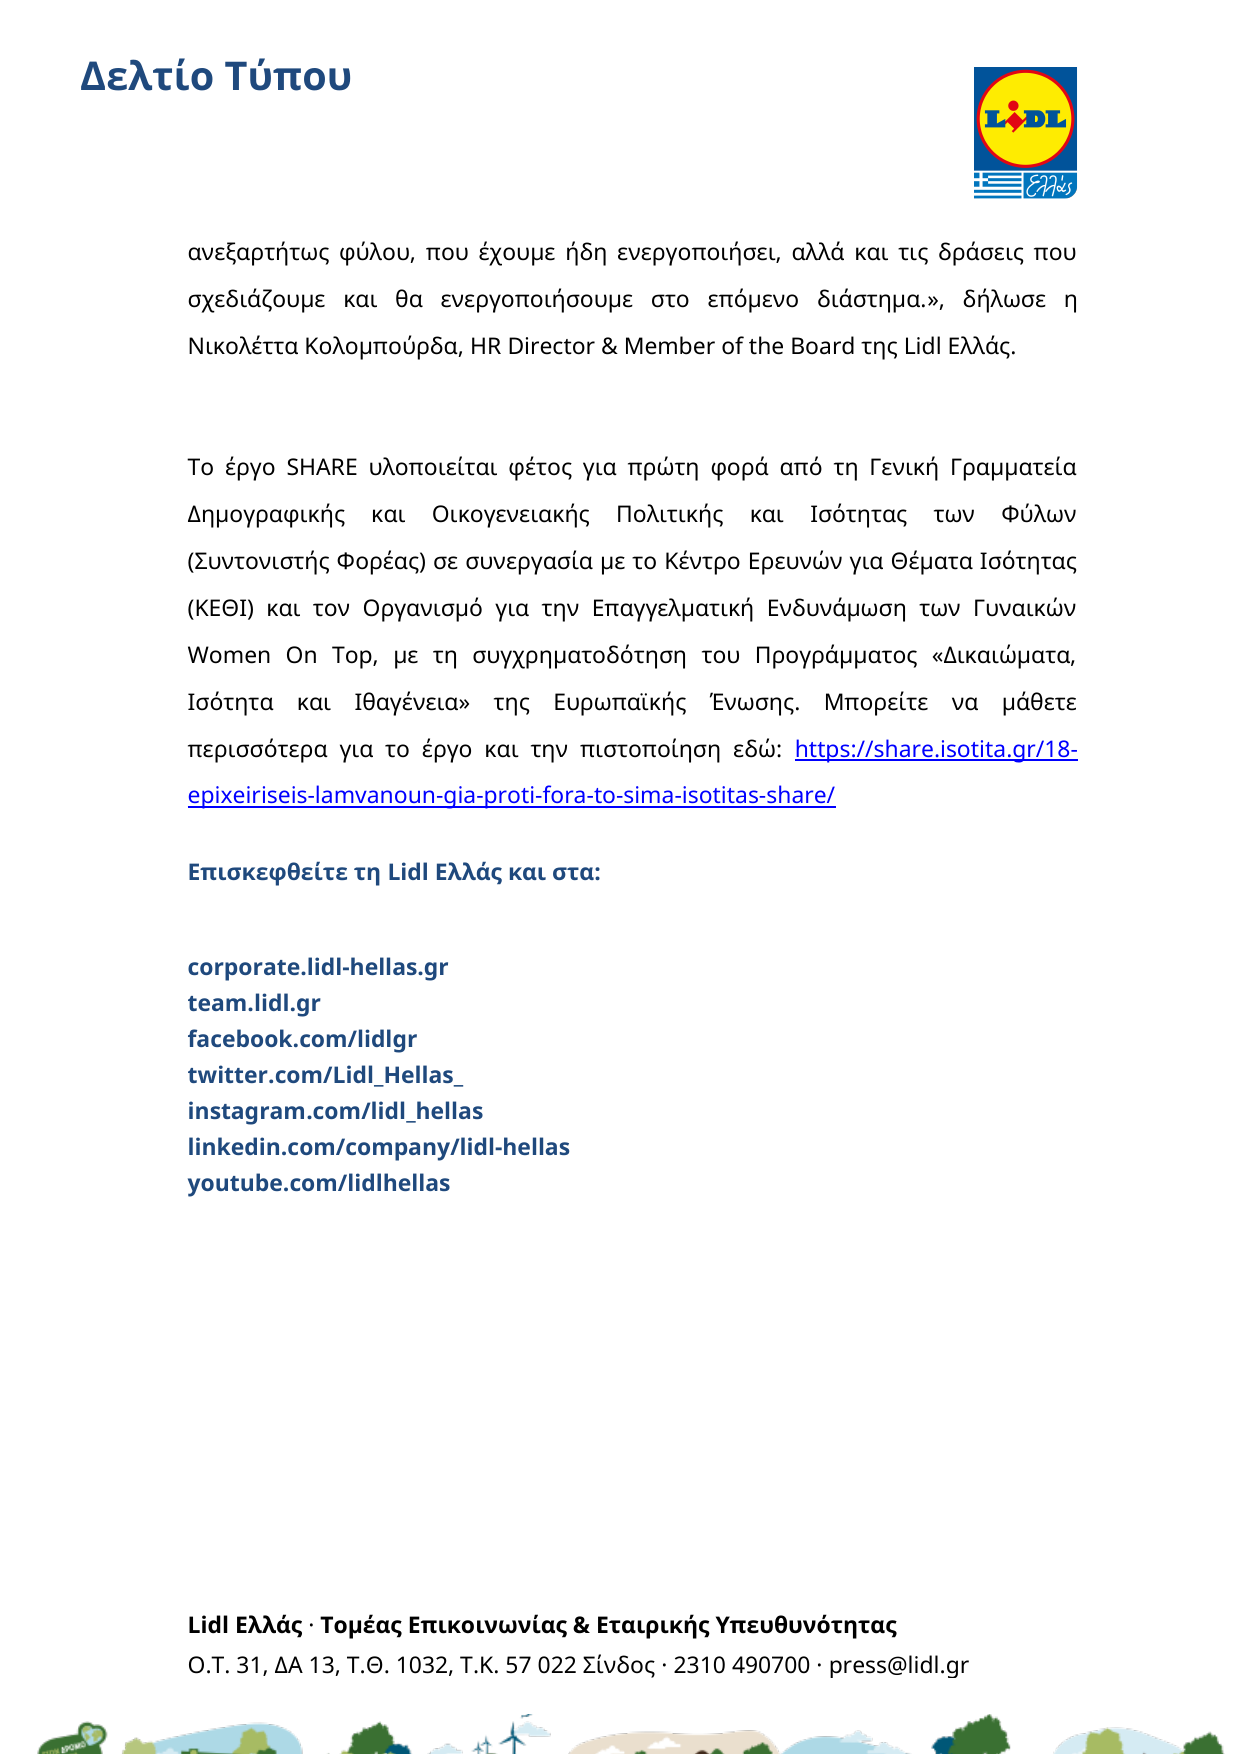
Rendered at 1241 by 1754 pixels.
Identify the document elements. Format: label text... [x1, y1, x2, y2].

text instagram.com/lidl_hellas [187, 1094, 1078, 1126]
text corporate.lidl-hellas.gr [187, 915, 1078, 982]
picture [973, 67, 1078, 199]
text linkedin.com/company/lidl-hellas [187, 1131, 1078, 1162]
text youtube.com/lidlhellas [187, 1166, 1078, 1198]
picture [6, 1714, 1234, 1754]
text facebook.com/lidlgr [187, 1023, 1078, 1054]
text Επισκεφθείτε τη Lidl Ελλάς και στα: [187, 856, 1078, 887]
text Το έργο SHARE υλοποιείται φέτος για πρώτη φορά από τη Γενική Γραμματεία Δημογραφικής και Οικογενειακής Πολιτικής και Ισότητας των Φύλων (Συντονιστής Φορέας) σε συνεργασία με το Κέντρο Ερευνών για Θέματα Ισότητας (ΚΕΘΙ) και τον Οργανισμό για την Επαγγελματική Ενδυνάμωση των Γυναικών Women On Top, με τη συγχρηματοδότηση του Προγράμματος «Δικαιώματα, Ισότητα και Ιθαγένεια» της Ευρωπαϊκής Ένωσης. Μπορείτε να μάθετε περισσότερα για το έργο και την πιστοποίηση εδώ: https://share.isotita.gr/18-epixeiriseis-lamvanoun-gia-proti-fora-to-sima-isotitas-share/ [187, 451, 1078, 811]
text twitter.com/Lidl_Hellas_ [187, 1059, 1078, 1090]
text team.lidl.gr [187, 987, 1078, 1018]
